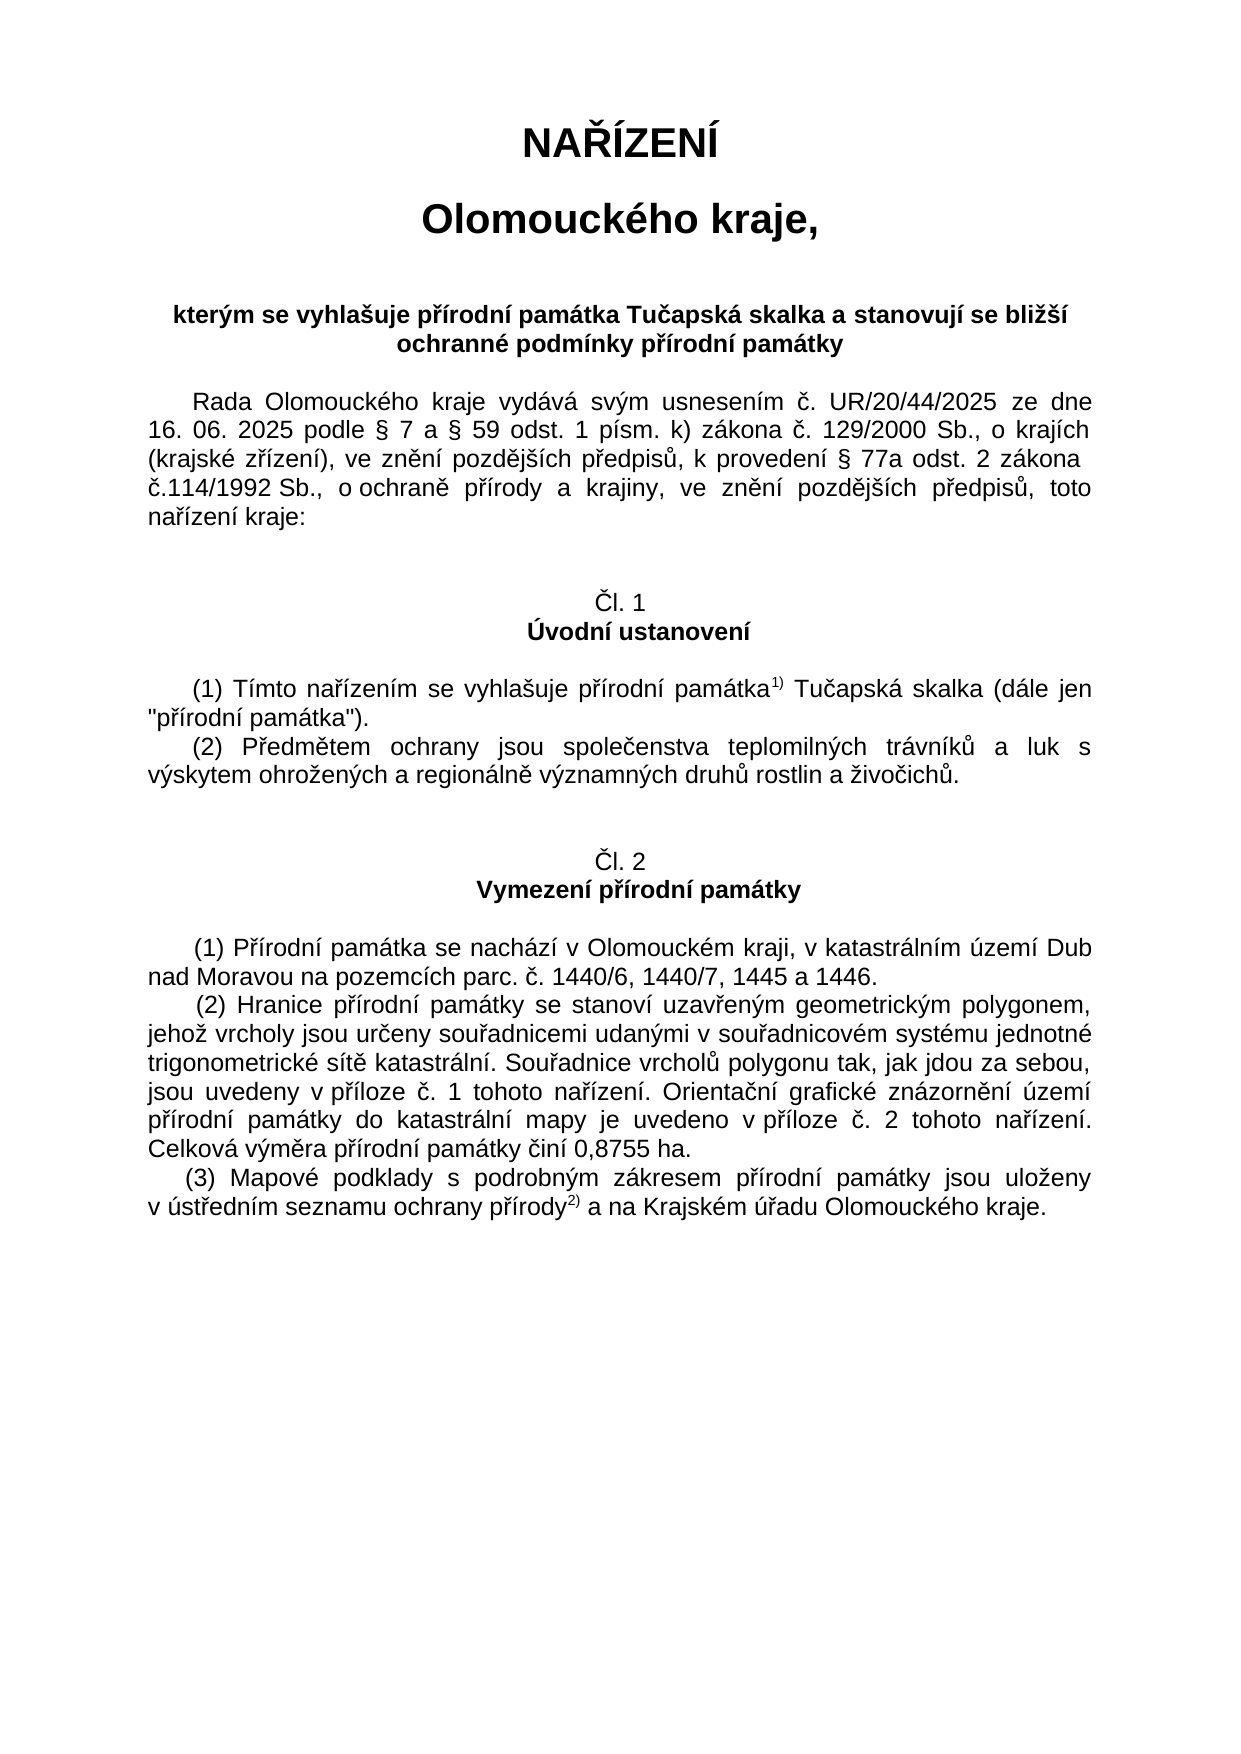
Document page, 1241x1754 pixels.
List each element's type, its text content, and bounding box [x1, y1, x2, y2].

text Olomouckého kraje, [148, 195, 1092, 243]
text (1) Přírodní památka se nachází v Olomouckém kraji, v katastrálním území Dub nad Moravou na pozemcích parc. č. 1440/6, 1440/7, 1445 a 1446. [148, 933, 1092, 990]
text (2) Předmětem ochrany jsou společenstva teplomilných trávníků a luk s výskytem ohrožených a regionálně významných druhů rostlin a živočichů. [148, 731, 1092, 789]
text NAŘÍZENÍ [148, 118, 1092, 166]
text (2) Hranice přírodní památky se stanoví uzavřeným geometrickým polygonem, jehož vrcholy jsou určeny souřadnicemi udanými v souřadnicovém systému jednotné trigonometrické sítě katastrální. Souřadnice vrcholů polygonu tak, jak jdou za sebou, jsou uvedeny v příloze č. 1 tohoto nařízení. Orientační grafické znázornění území přírodní památky do katastrální mapy je uvedeno v příloze č. 2 tohoto nařízení. Celková výměra přírodní památky činí 0,8755 ha. [148, 990, 1092, 1163]
text Vymezení přírodní památky [185, 875, 1092, 904]
text Čl. 2 [148, 846, 1092, 875]
text (3) Mapové podklady s podrobným zákresem přírodní památky jsou uloženy v ústředním seznamu ochrany přírody2) a na Krajském úřadu Olomouckého kraje. [148, 1163, 1092, 1220]
text (1) Tímto nařízením se vyhlašuje přírodní památka1) Tučapská skalka (dále jen "přírodní památka"). [148, 674, 1092, 731]
subtitle Úvodní ustanovení [185, 616, 1092, 645]
text Čl. 1 [148, 588, 1092, 616]
text Rada Olomouckého kraje vydává svým usnesením č. UR/20/44/2025 ze dne 16. 06. 2025 podle § § 59 odst. 1 písm. k) zákona č. 129/2000 Sb., o krajích (krajské zřízení), ve znění pozdějších předpisů, k provedení § 77a odst. 2 zákona č.114/1992 Sb., o ochraně přírody a krajiny, ve znění pozdějších předpisů, toto nařízení kraje: [148, 386, 1092, 530]
text kterým se vyhlašuje přírodní památka Tučapská skalka a stanovují se bližší ochranné podmínky přírodní památky [148, 300, 1092, 358]
